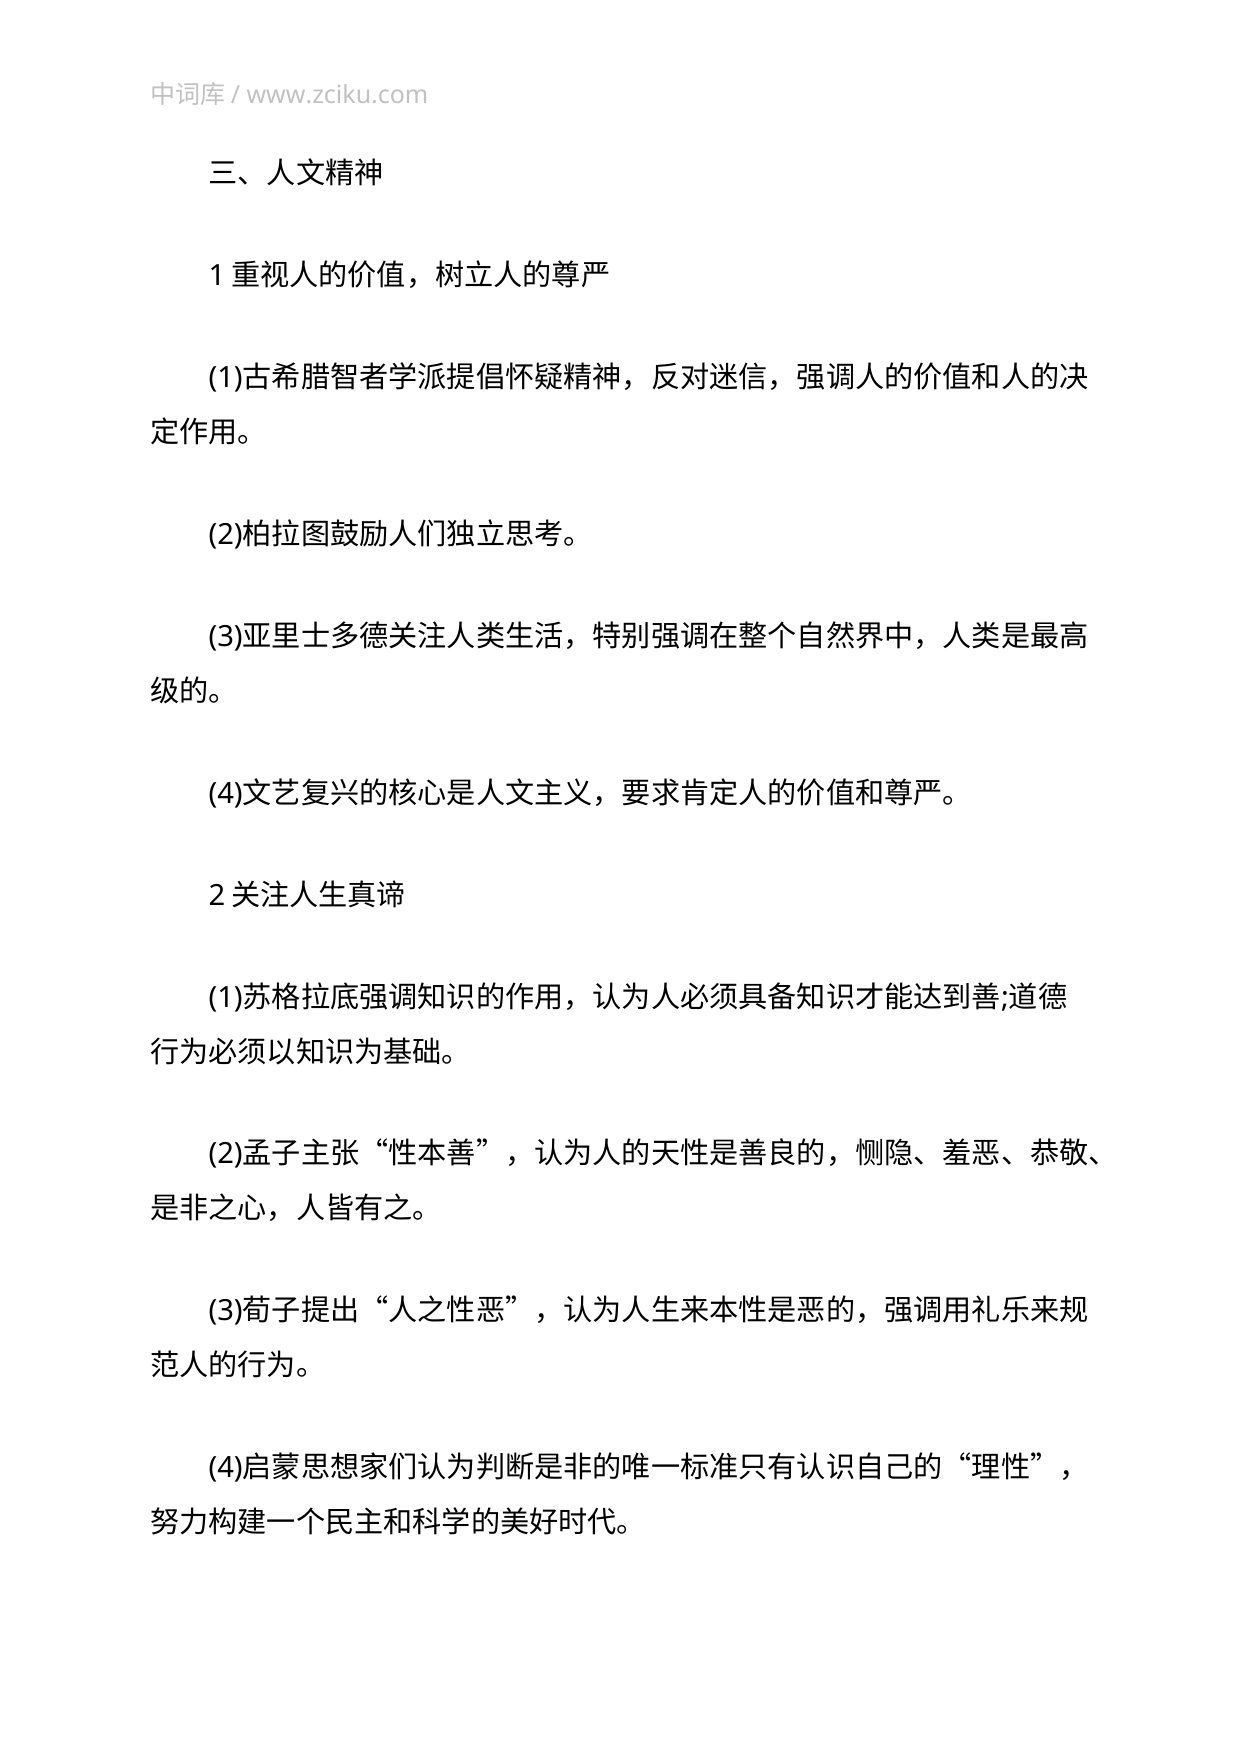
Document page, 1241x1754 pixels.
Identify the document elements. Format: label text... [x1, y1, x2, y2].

text (3)亚里士多德关注人类生活，特别强调在整个自然界中，人类是最高级的。 [150, 612, 1090, 710]
text (3)荀子提出“人之性恶”，认为人生来本性是恶的，强调用礼乐来规范人的行为。 [150, 1287, 1090, 1384]
text (2)孟子主张“性本善”，认为人的天性是善良的，恻隐、羞恶、恭敬、是非之心，人皆有之。 [150, 1130, 1090, 1227]
text (4)文艺复兴的核心是人文主义，要求肯定人的价值和尊严。 [150, 769, 1090, 812]
text (4)启蒙思想家们认为判断是非的唯一标准只有认识自己的“理性”，努力构建一个民主和科学的美好时代。 [150, 1443, 1090, 1541]
text 2关注人生真谛 [150, 871, 1090, 914]
text 三、人文精神 [150, 150, 1090, 192]
text 1重视人的价值，树立人的尊严 [150, 252, 1090, 294]
text (1)古希腊智者学派提倡怀疑精神，反对迷信，强调人的价值和人的决定作用。 [150, 354, 1090, 451]
text (1)苏格拉底强调知识的作用，认为人必须具备知识才能达到善;道德行为必须以知识为基础。 [150, 973, 1090, 1071]
text (2)柏拉图鼓励人们独立思考。 [150, 511, 1090, 553]
